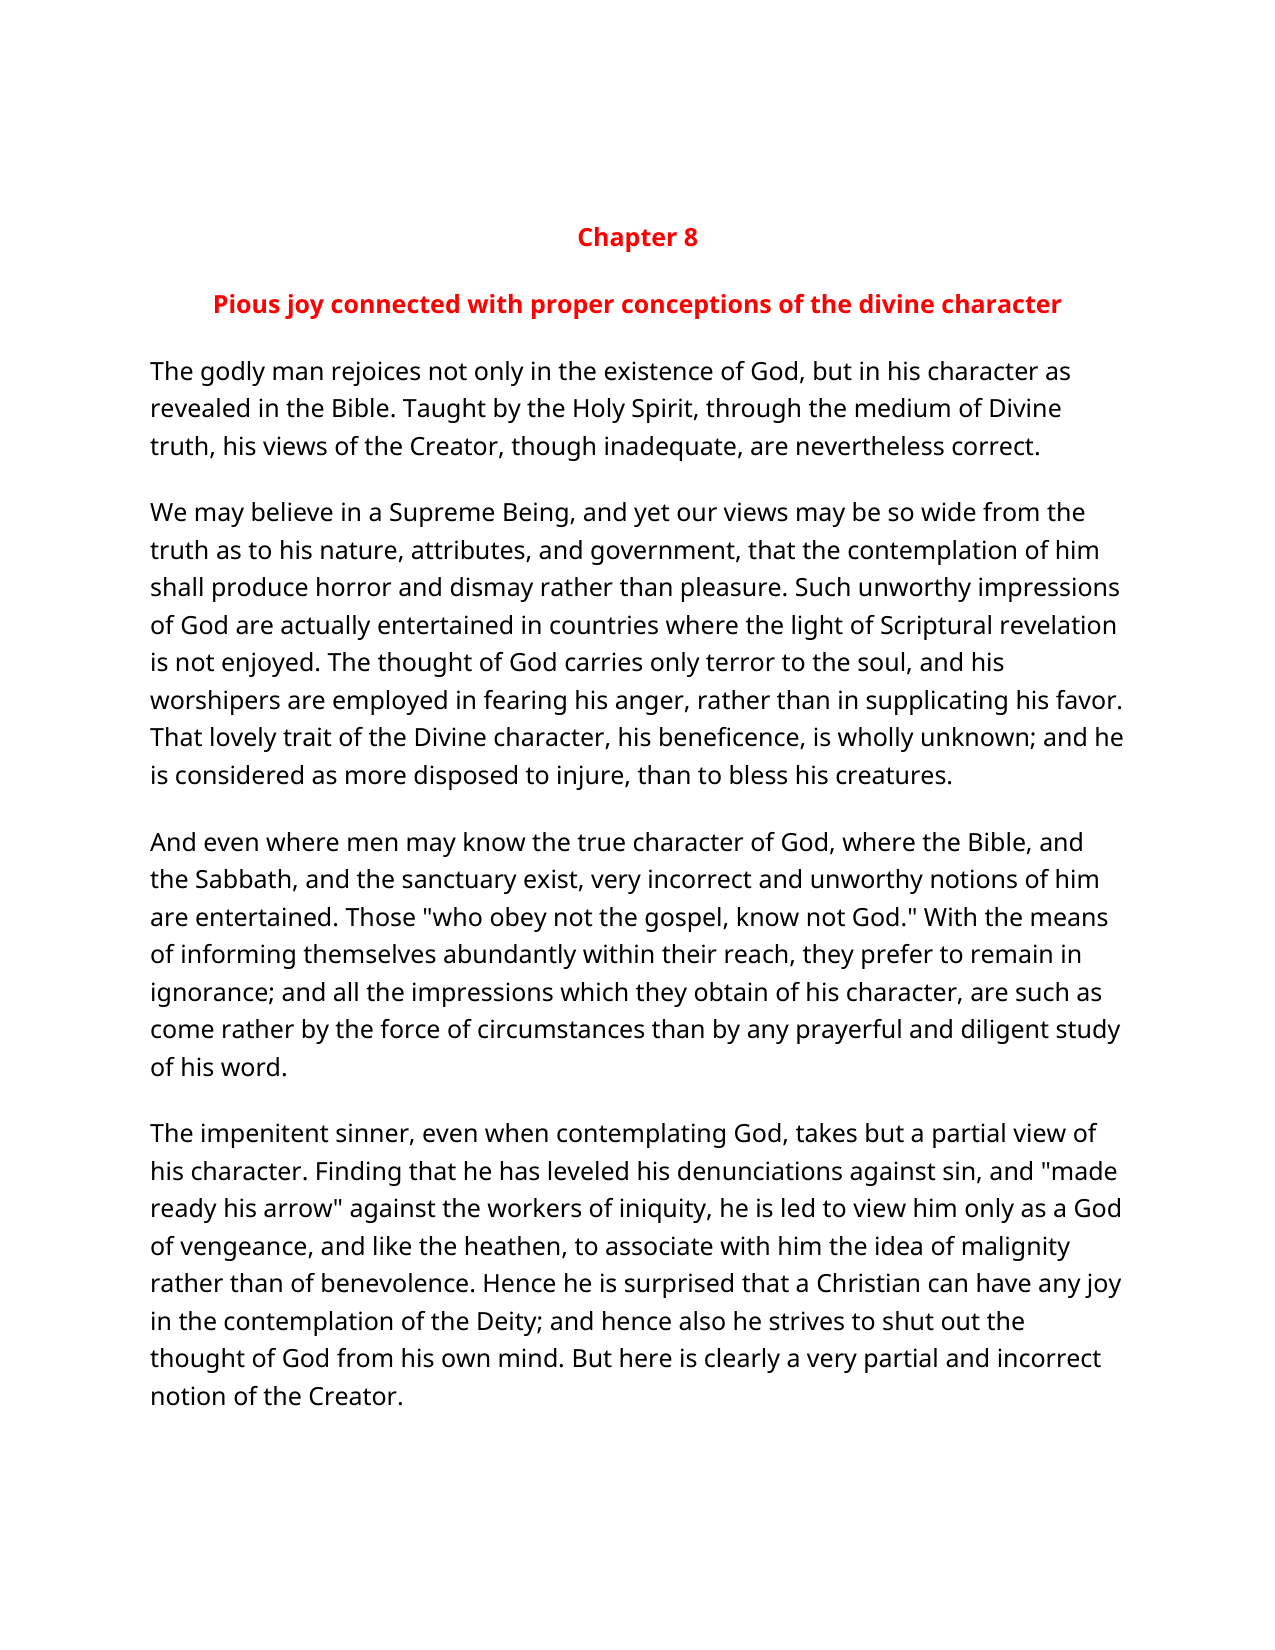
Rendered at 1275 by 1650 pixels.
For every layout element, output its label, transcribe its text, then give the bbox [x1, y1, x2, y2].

text We may believe in a Supreme Being, and yet our views may be so wide from the truth as to his nature, attributes, and government, that the contemplation of him shall produce horror and dismay rather than pleasure. Such unworthy impressions of God are actually entertained in countries where the light of Scriptural revelation is not enjoyed. The thought of God carries only terror to the soul, and his worshipers are employed in fearing his anger, rather than in supplicating his favor. That lovely trait of the Divine character, his beneficence, is wholly unknown; and he is considered as more disposed to injure, than to bless his creatures. [150, 492, 1125, 792]
text The impenitent sinner, even when contemplating God, takes but a partial view of his character. Finding that he has leveled his denunciations against sin, and "made ready his arrow" against the workers of iniquity, he is led to view him only as a God of vengeance, and like the heathen, to associate with him the idea of malignity rather than of benevolence. Hence he is surprised that a Christian can have any joy in the contemplation of the Deity; and hence also he strives to shut out the thought of God from his own mind. But here is clearly a very partial and incorrect notion of the Creator. [150, 1112, 1125, 1412]
text The godly man rejoices not only in the existence of God, but in his character as revealed in the Bible. Taught by the Holy Spirit, through the medium of Divine truth, his views of the Creator, though inadequate, are nevertheless correct. [150, 350, 1125, 462]
text Chapter 8 [150, 217, 1125, 254]
text And even where men may know the true character of God, where the Bible, and the Sabbath, and the sanctuary exist, very incorrect and unworthy notions of him are entertained. Those "who obey not the gospel, know not God." With the means of informing themselves abundantly within their reach, they prefer to remain in ignorance; and all the impressions which they obtain of his character, are such as come rather by the force of circumstances than by any prayerful and diligent study of his word. [150, 821, 1125, 1083]
text Pious joy connected with proper conceptions of the divine character [150, 283, 1125, 321]
